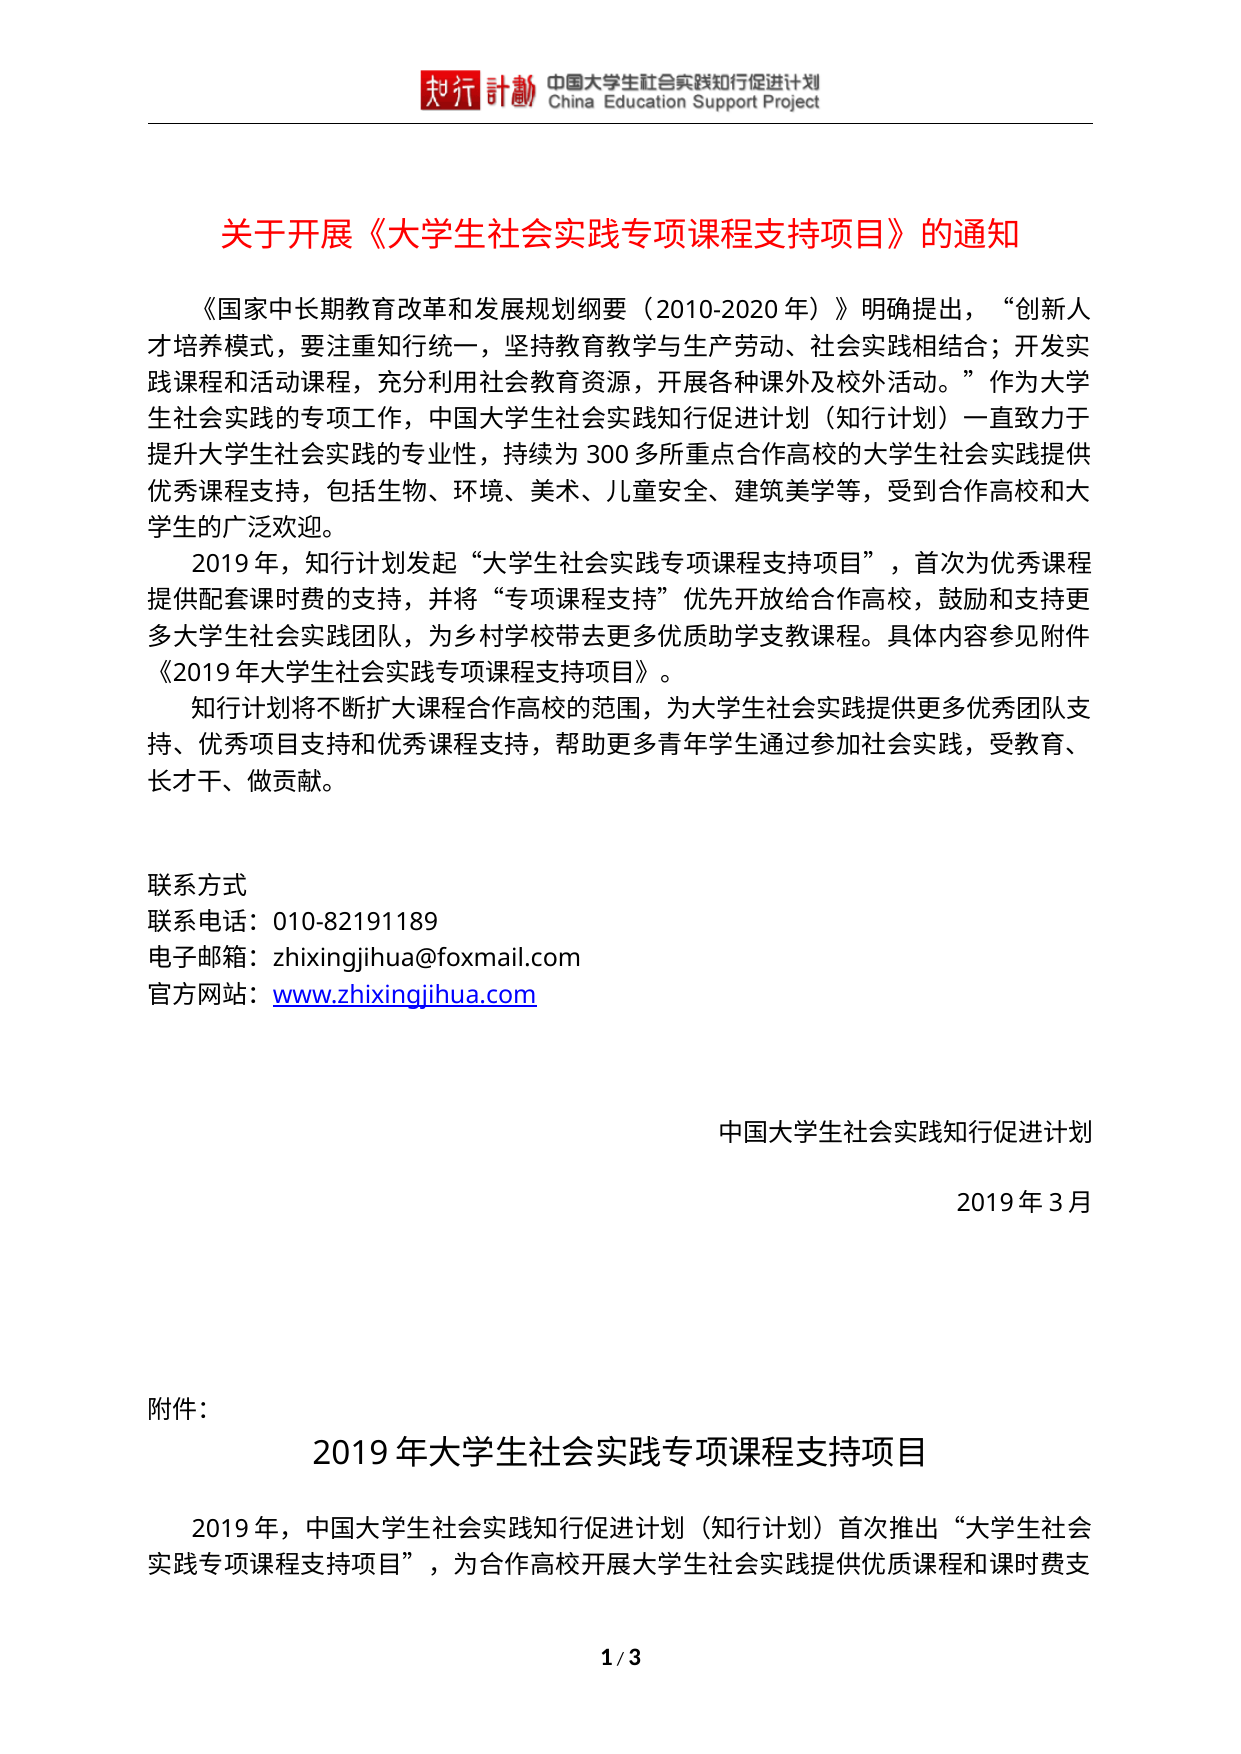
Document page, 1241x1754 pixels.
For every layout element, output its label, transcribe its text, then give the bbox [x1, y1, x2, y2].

picture [412, 59, 828, 121]
text 电子邮箱：zhixingjihua@foxmail.com [148, 938, 1093, 974]
list 中国大学生社会实践知行促进计划 [148, 1112, 1093, 1149]
text 2019年，知行计划发起“大学生社会实践专项课程支持项目”，首次为优秀课程提供配套课时费的支持，并将“专项课程支持”优先开放给合作高校，鼓励和支持更多大学生社会实践团队，为乡村学校带去更多优质助学支教课程。具体内容参见附件《2019年大学生社会实践专项课程支持项目》。 [148, 543, 1093, 688]
text 官方网站：www.zhixingjihua.com [148, 974, 1093, 1010]
text 关于开展《大学生社会实践专项课程支持项目》的通知 [148, 207, 1093, 256]
text 《国家中长期教育改革和发展规划纲要（2010-2020年）》明确提出，“创新人才培养模式，要注重知行统一，坚持教育教学与生产劳动、社会实践相结合；开发实践课程和活动课程，充分利用社会教育资源，开展各种课外及校外活动。”作为大学生社会实践的专项工作，中国大学生社会实践知行促进计划（知行计划）一直致力于提升大学生社会实践的专业性，持续为300多所重点合作高校的大学生社会实践提供优秀课程支持，包括生物、环境、美术、儿童安全、建筑美学等，受到合作高校和大学生的广泛欢迎。 [148, 290, 1093, 543]
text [148, 1508, 1093, 1581]
text 附件： [148, 1389, 1093, 1426]
text 联系电话：010-82191189 [148, 902, 1093, 938]
text 2019年大学生社会实践专项课程支持项目 [148, 1426, 1093, 1474]
text 联系方式 [148, 865, 1093, 902]
list 2019年3月 [148, 1183, 1093, 1219]
text 知行计划将不断扩大课程合作高校的范围，为大学生社会实践提供更多优秀团队支持、优秀项目支持和优秀课程支持，帮助更多青年学生通过参加社会实践，受教育、长才干、做贡献。 [148, 688, 1093, 797]
